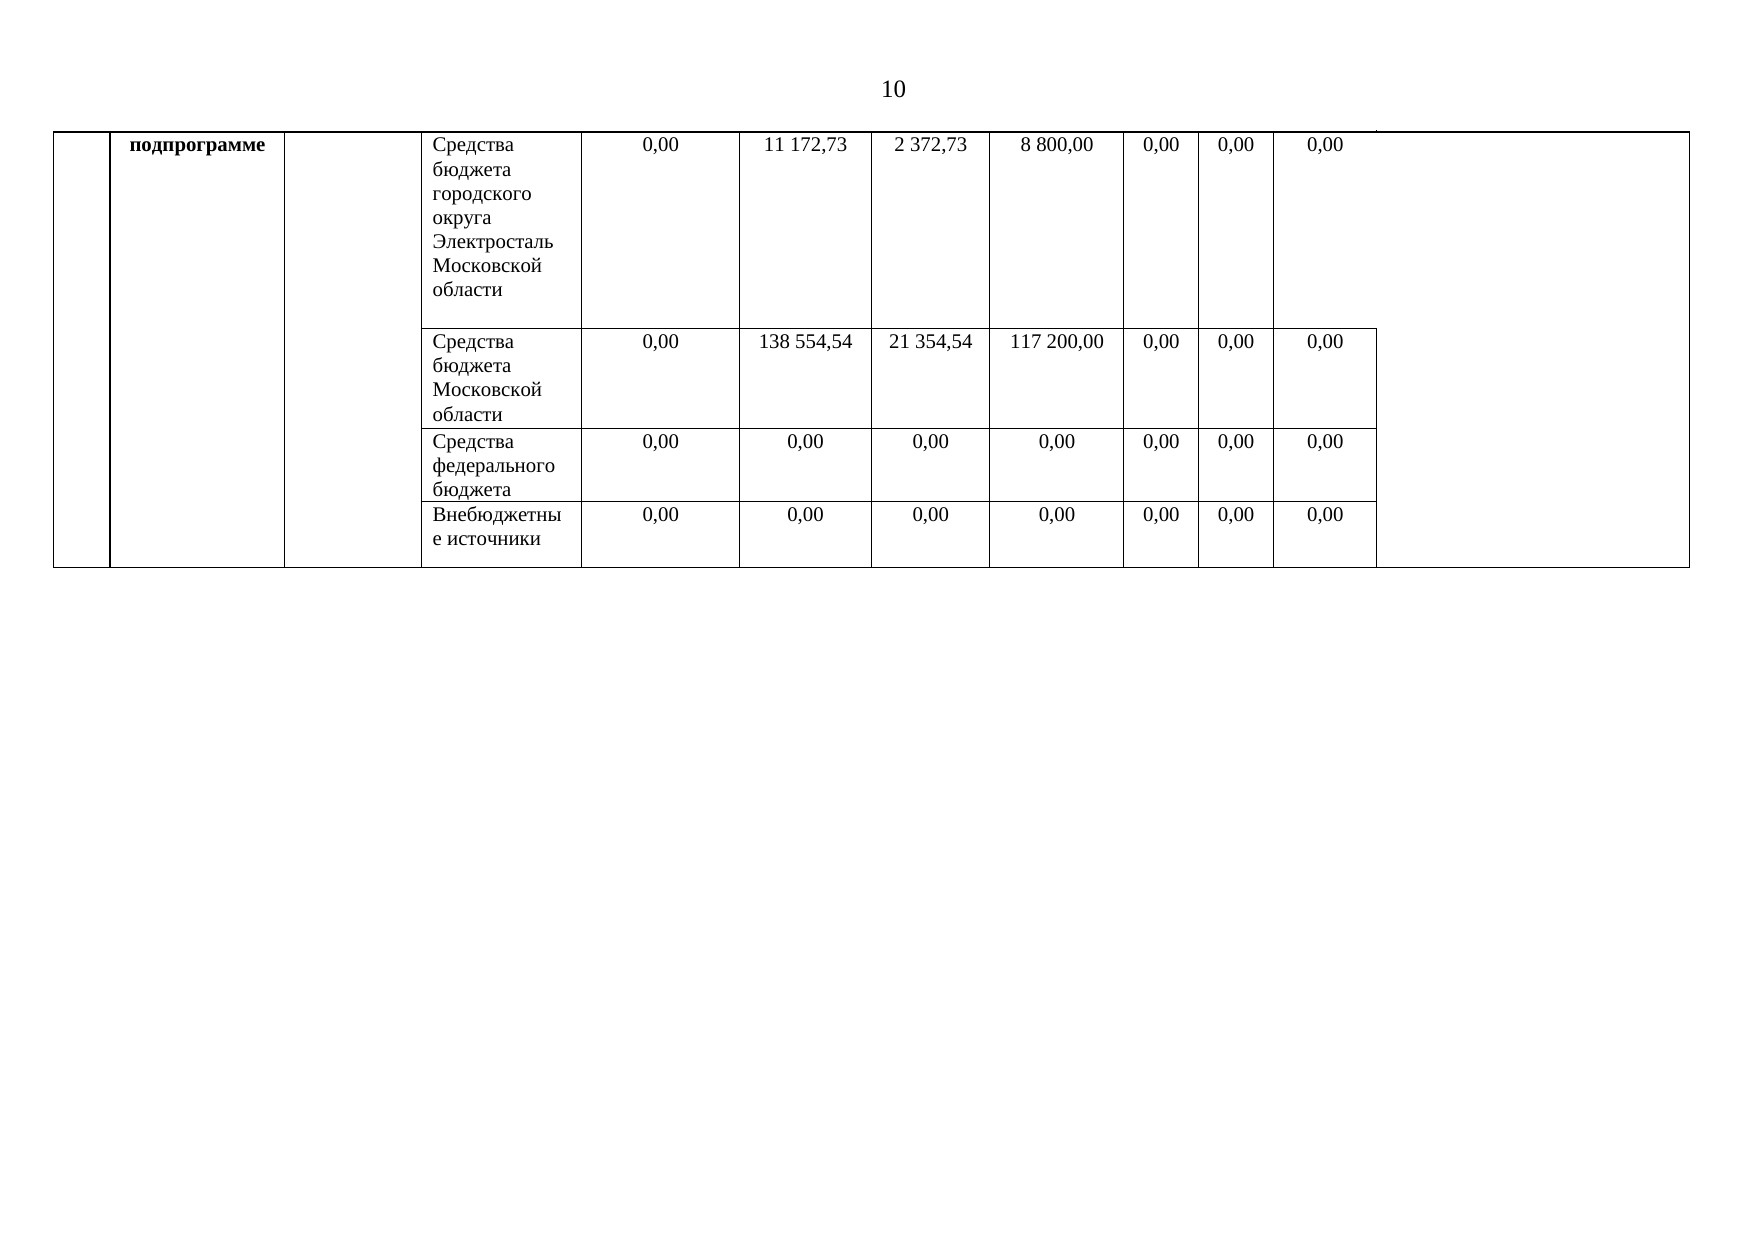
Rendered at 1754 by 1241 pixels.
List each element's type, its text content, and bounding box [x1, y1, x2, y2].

table_cell 0,00 [1274, 429, 1376, 501]
table_cell [54, 133, 109, 567]
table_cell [111, 133, 284, 567]
table_cell 0,00 [1199, 429, 1273, 501]
table_cell 2 372,73 [872, 133, 989, 328]
table_cell 0,00 [1124, 133, 1198, 328]
table_cell 0,00 [582, 502, 739, 567]
table_cell 0,00 [1199, 502, 1273, 567]
table_cell Средства федерального бюджета [422, 429, 581, 501]
table_cell Внебюджетные источники [422, 502, 581, 567]
table_cell 0,00 [740, 502, 871, 567]
table_cell 0,00 [1274, 329, 1376, 428]
table_cell 117 200,00 [990, 329, 1123, 428]
table_cell 0,00 [1199, 329, 1273, 428]
table_cell 8 800,00 [990, 133, 1123, 328]
table_cell 0,00 [1274, 133, 1377, 328]
table_cell 0,00 [1199, 133, 1273, 328]
table_cell 0,00 [872, 429, 989, 501]
table_cell 11 172,73 [740, 133, 871, 328]
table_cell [422, 133, 581, 328]
table_cell 0,00 [582, 429, 739, 501]
table_cell Средства бюджета Московской области [422, 329, 581, 428]
table_cell 0,00 [740, 429, 871, 501]
table_cell 0,00 [1274, 502, 1376, 567]
table_cell 0,00 [872, 502, 989, 567]
table_cell 0,00 [582, 329, 739, 428]
table_cell 138 554,54 [740, 329, 871, 428]
table_cell 0,00 [582, 133, 739, 328]
table_cell 0,00 [1124, 329, 1198, 428]
table_cell 0,00 [990, 502, 1123, 567]
table_cell 21 354,54 [872, 329, 989, 428]
table_cell 0,00 [990, 429, 1123, 501]
table_cell 0,00 [1124, 429, 1198, 501]
table_cell [1377, 133, 1689, 567]
table_cell [285, 133, 421, 567]
table_cell 0,00 [1124, 502, 1198, 567]
